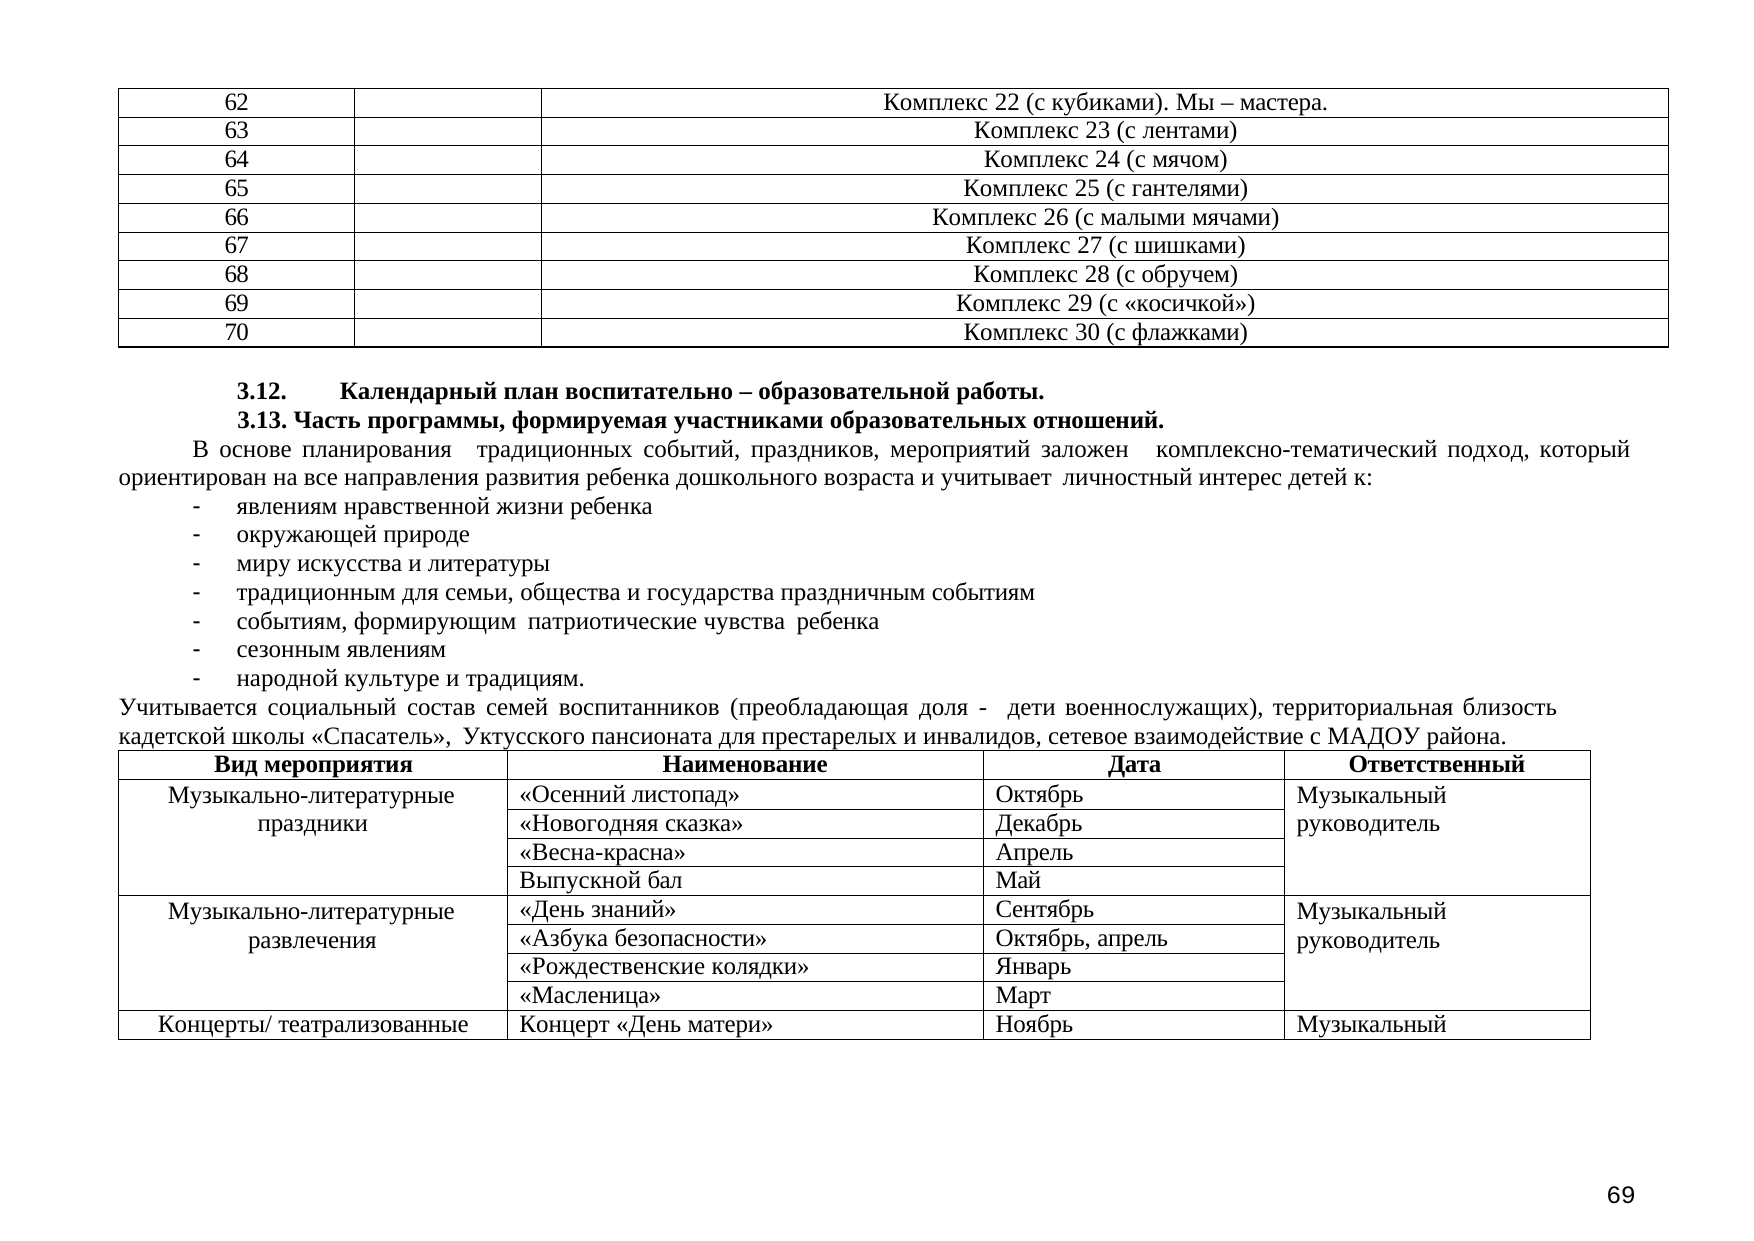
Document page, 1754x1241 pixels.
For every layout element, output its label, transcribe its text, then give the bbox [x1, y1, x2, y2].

table_cell Комплекс 28 (с обручем) [542, 261, 1668, 289]
list Календарный план воспитательно – образовательной работы. [237, 376, 1739, 405]
list событиям, формирующим патриотические чувства ребенка [192, 606, 1739, 635]
table_cell Сентябрь [984, 896, 1284, 924]
table_cell 67 [119, 233, 354, 260]
table_cell Комплекс 26 (с малыми мячами) [542, 204, 1668, 232]
table_cell [355, 319, 541, 346]
table_header Ответственный [1285, 751, 1590, 779]
table_cell «Новогодняя сказка» [508, 810, 983, 838]
text В основе планирования традиционных событий, праздников, мероприятий заложен комплексно-тематический подход, который ориентирован на все направления развития ребенка дошкольного возраста и учитывает личностный интерес детей к: [118, 434, 1634, 491]
table_cell Выпускной бал [508, 867, 983, 895]
table_cell Музыкально-литературные развлечения [119, 896, 507, 1010]
table_cell Октябрь [984, 780, 1284, 809]
table_cell [355, 290, 541, 318]
table_cell «Масленица» [508, 982, 983, 1010]
table_cell 64 [119, 146, 354, 174]
table_header Дата [984, 751, 1284, 779]
table_cell Комплекс 25 (с гантелями) [542, 175, 1668, 203]
table_cell Март [984, 982, 1284, 1010]
table_cell «Азбука безопасности» [508, 925, 983, 952]
table_cell Январь [984, 954, 1284, 981]
table_header Комплекс 22 (с кубиками). Мы – мастера. [542, 89, 1668, 117]
table_cell [355, 146, 541, 174]
table_cell Музыкальный руководитель [1285, 896, 1590, 1010]
table_cell 69 [119, 290, 354, 318]
table_header [355, 89, 541, 117]
list окружающей природе [192, 520, 1739, 549]
table_cell Музыкально-литературные праздники [119, 780, 507, 895]
table_cell 68 [119, 261, 354, 289]
table_cell Декабрь [984, 810, 1284, 838]
table_cell «Рождественские колядки» [508, 954, 983, 981]
list сезонным явлениям [192, 635, 1739, 664]
list явлениям нравственной жизни ребенка [192, 491, 1739, 520]
table_cell «Весна-красна» [508, 839, 983, 866]
text Учитывается социальный состав семей воспитанников (преобладающая доля - дети военнослужащих), территориальная близость кадетской школы «Спасатель», Уктусского пансионата для престарелых и инвалидов, сетевое взаимодействие с МАДОУ района. [118, 692, 1561, 750]
table_cell Комплекс 29 (с «косичкой») [542, 290, 1668, 318]
table_cell Комплекс 27 (с шишками) [542, 233, 1668, 260]
table_cell 70 [119, 319, 354, 346]
table_cell 63 [119, 118, 354, 145]
table_cell Комплекс 30 (с флажками) [542, 319, 1668, 346]
table_cell Музыкальный [1285, 1011, 1590, 1038]
table_cell Концерт «День матери» [508, 1011, 983, 1038]
table_cell [355, 233, 541, 260]
list Часть программы, формируемая участниками образовательных отношений. [237, 405, 1739, 434]
table_cell Музыкальный руководитель [1285, 780, 1590, 895]
table_cell Апрель [984, 839, 1284, 866]
table_cell Октябрь, апрель [984, 925, 1284, 952]
table_cell [355, 175, 541, 203]
table_header Наименование [508, 751, 983, 779]
table_cell «Осенний листопад» [508, 780, 983, 809]
table_cell «День знаний» [508, 896, 983, 924]
table_cell Комплекс 24 (с мячом) [542, 146, 1668, 174]
table_cell [355, 118, 541, 145]
table_cell 66 [119, 204, 354, 232]
table_cell 65 [119, 175, 354, 203]
table_header 62 [119, 89, 354, 117]
table_cell Комплекс 23 (с лентами) [542, 118, 1668, 145]
list народной культуре и традициям. [192, 664, 1739, 692]
table_cell [355, 204, 541, 232]
table_cell Концерты/ театрализованные [119, 1011, 507, 1038]
list традиционным для семьи, общества и государства праздничным событиям [192, 577, 1739, 606]
table_header Вид мероприятия [119, 751, 507, 779]
table_cell [355, 261, 541, 289]
list миру искусства и литературы [192, 549, 1739, 577]
table_cell Май [984, 867, 1284, 895]
table_cell Ноябрь [984, 1011, 1284, 1038]
